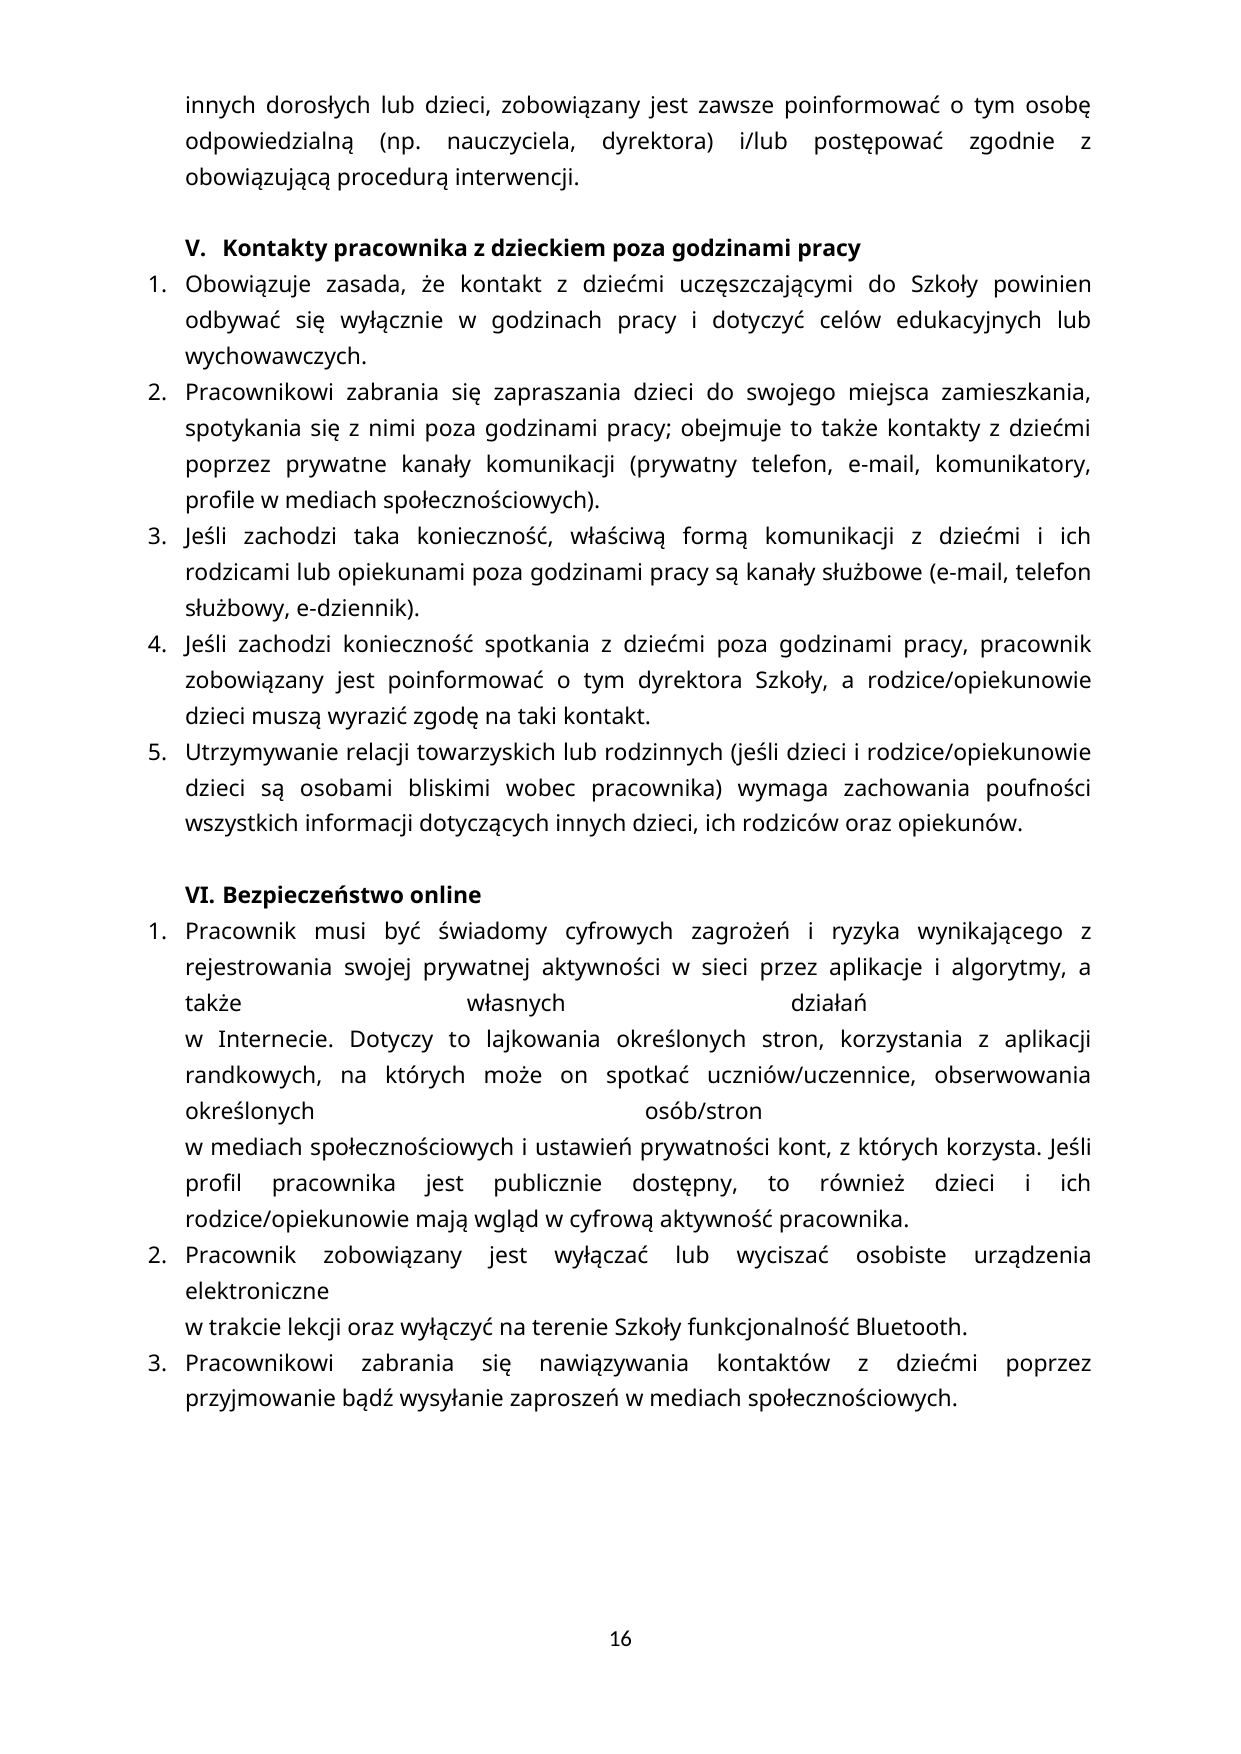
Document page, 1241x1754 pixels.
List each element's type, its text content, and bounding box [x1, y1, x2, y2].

list Jeśli zachodzi taka konieczność, właściwą formą komunikacji z dziećmi i ich rodzicami lub opiekunami poza godzinami pracy są kanały służbowe (e-mail, telefon służbowy, e-dziennik). [148, 520, 1093, 623]
list Pracownikowi zabrania się zapraszania dzieci do swojego miejsca zamieszkania, spotykania się z nimi poza godzinami pracy; obejmuje to także kontakty z dziećmi poprzez prywatne kanały komunikacji (prywatny telefon, e-mail, komunikatory, profile w mediach społecznościowych). [148, 376, 1093, 515]
list Obowiązuje zasada, że kontakt z dziećmi uczęszczającymi do Szkoły powinien odbywać się wyłącznie w godzinach pracy i dotyczyć celów edukacyjnych lub wychowawczych. [148, 268, 1093, 371]
list Utrzymywanie relacji towarzyskich lub rodzinnych (jeśli dzieci i rodzice/opiekunowie dzieci są osobami bliskimi wobec pracownika) wymaga zachowania poufności wszystkich informacji dotyczących innych dzieci, ich rodziców oraz opiekunów. [148, 736, 1093, 839]
list Pracownikowi zabrania się nawiązywania kontaktów z dziećmi poprzez przyjmowanie bądź wysyłanie zaproszeń w mediach społecznościowych. [148, 1346, 1093, 1414]
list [148, 89, 1093, 192]
list Pracownik zobowiązany jest wyłączać lub wyciszać osobiste urządzenia elektroniczne w trakcie lekcji oraz wyłączyć na terenie Szkoły funkcjonalność Bluetooth. [148, 1239, 1093, 1342]
list Pracownik musi być świadomy cyfrowych zagrożeń i ryzyka wynikającego z rejestrowania swojej prywatnej aktywności w sieci przez aplikacje i algorytmy, a także własnych działań w Internecie. Dotyczy to lajkowania określonych stron, korzystania z aplikacji randkowych, na których może on spotkać uczniów/uczennice, obserwowania określonych osób/stron w mediach społecznościowych i ustawień prywatności kont, z których korzysta. Jeśli profil pracownika jest publicznie dostępny, to również dzieci i ich rodzice/opiekunowie mają wgląd w cyfrową aktywność pracownika. [148, 915, 1093, 1234]
list Jeśli zachodzi konieczność spotkania z dziećmi poza godzinami pracy, pracownik zobowiązany jest poinformować o tym dyrektora Szkoły, a rodzice/opiekunowie dzieci muszą wyrazić zgodę na taki kontakt. [148, 628, 1093, 731]
list Kontakty pracownika z dzieckiem poza godzinami pracy [185, 232, 1093, 264]
list Bezpieczeństwo online [185, 879, 1093, 911]
